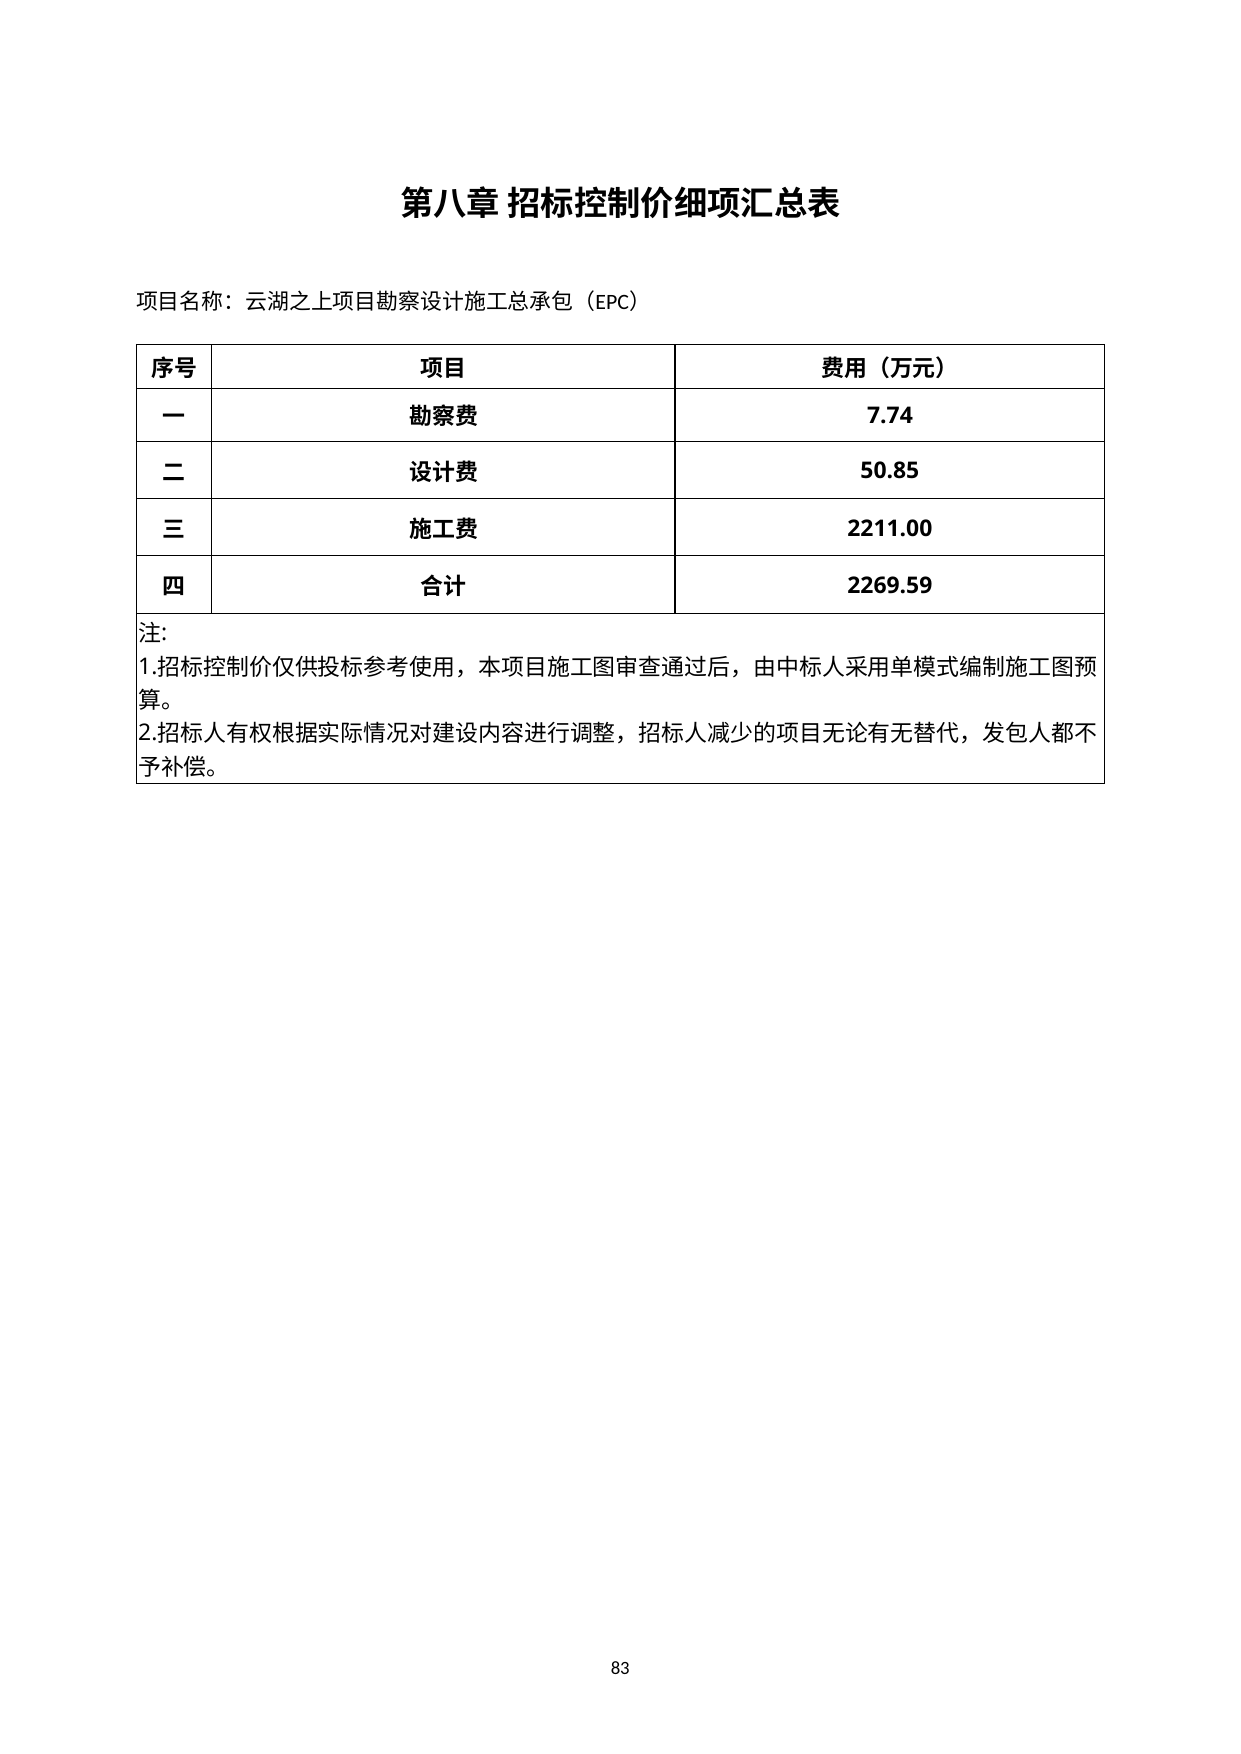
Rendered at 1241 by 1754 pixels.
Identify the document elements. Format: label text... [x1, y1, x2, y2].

table_cell 设计费 [212, 442, 674, 498]
table_cell 注: 1.招标控制价仅供投标参考使用，本项目施工图审查通过后，由中标人采用单模式编制施工图预算。 2.招标人有权根据实际情况对建设内容进行调整，招标人减少的项目无论有无替代，发包人都不予补偿。 [137, 614, 1104, 783]
table_cell 50.85 [676, 442, 1104, 498]
table_cell 三 [137, 499, 211, 555]
table_cell 勘察费 [212, 389, 674, 441]
table_cell 2269.59 [676, 556, 1104, 613]
table_cell 施工费 [212, 499, 674, 555]
table_cell 2211.00 [676, 499, 1104, 555]
table_cell 一 [137, 389, 211, 441]
table_cell 合计 [212, 556, 674, 613]
table_cell 二 [137, 442, 211, 498]
text 项目名称：云湖之上项目勘察设计施工总承包（EPC） [136, 284, 1104, 316]
table_cell 7.74 [676, 389, 1104, 441]
subtitle 第八章 招标控制价细项汇总表 [136, 177, 1104, 225]
table_header 项目 [212, 345, 674, 388]
table_cell 四 [137, 556, 211, 613]
table_header 费用（万元） [676, 345, 1104, 388]
table_header 序号 [137, 345, 211, 388]
